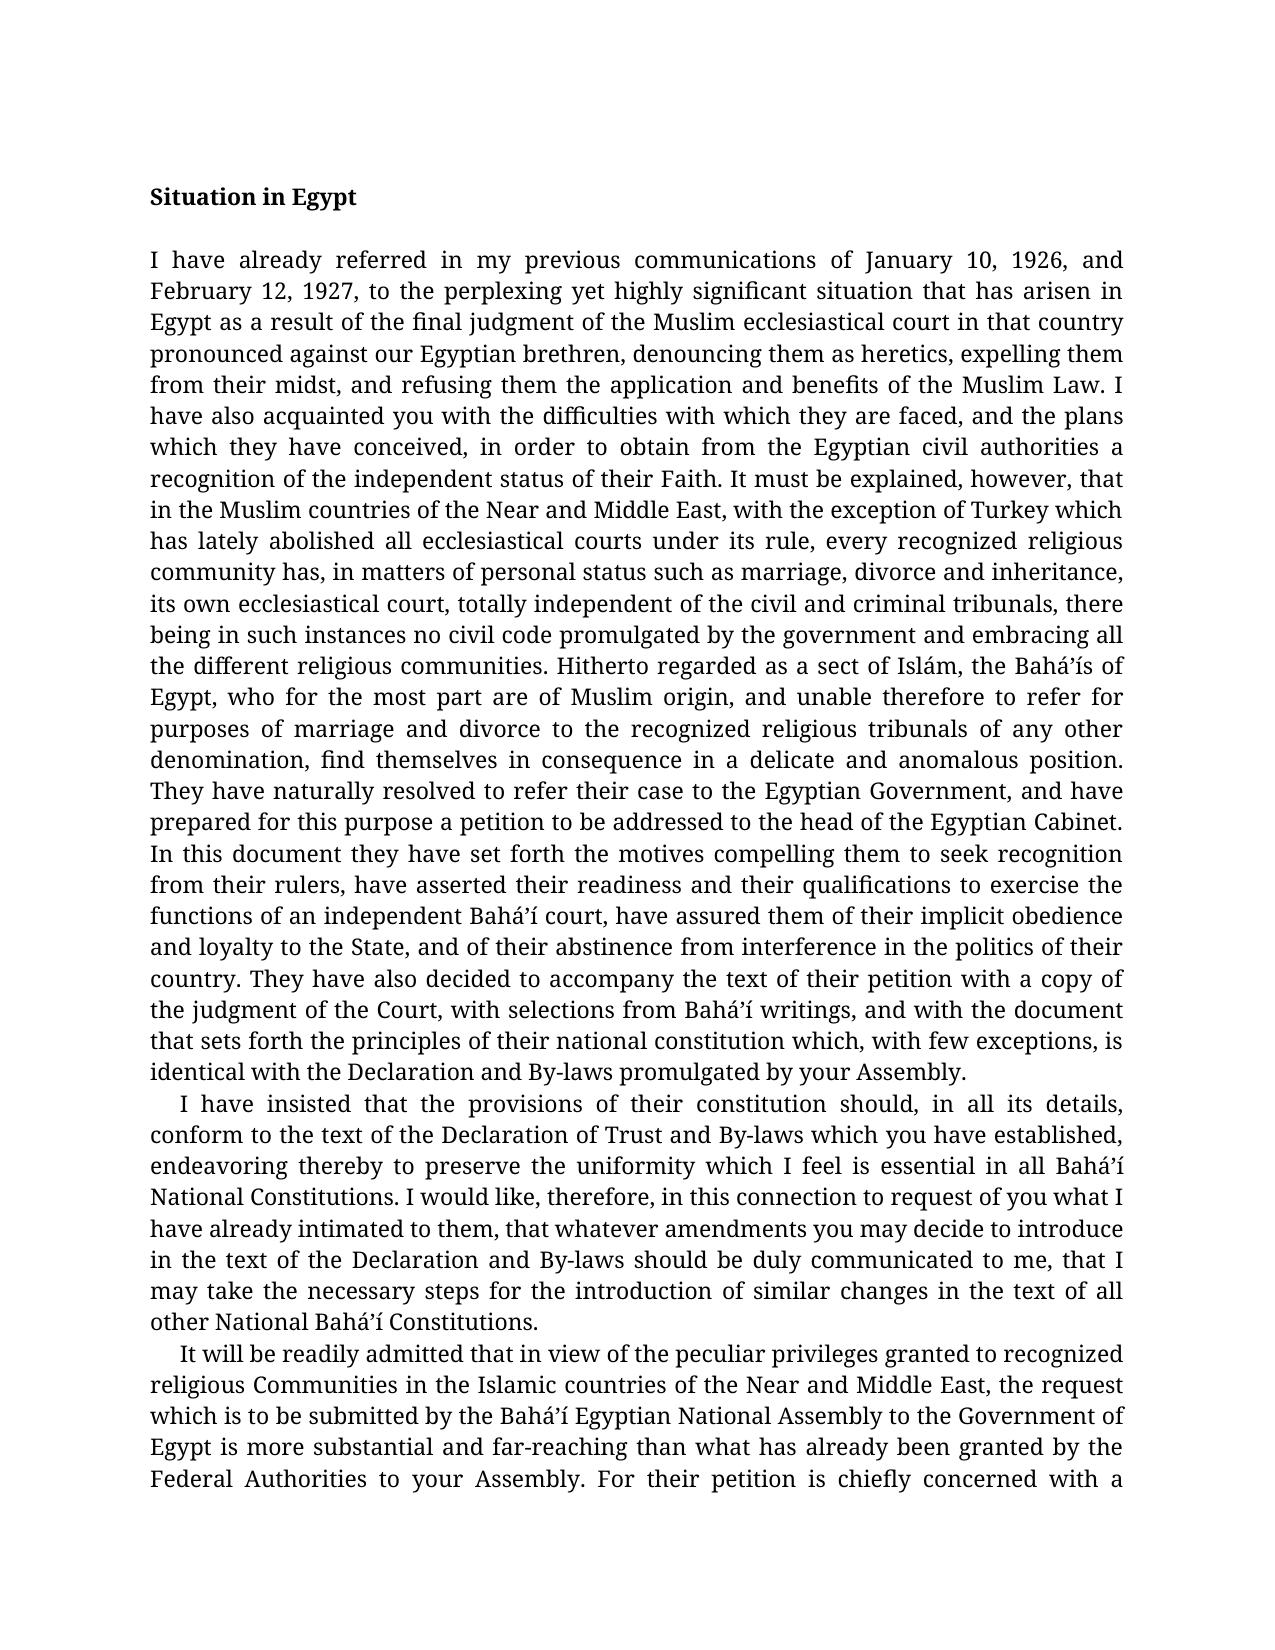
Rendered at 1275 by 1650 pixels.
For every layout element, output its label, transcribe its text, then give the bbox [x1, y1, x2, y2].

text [150, 1337, 1125, 1494]
text I have insisted that the provisions of their constitution should, in all its details, conform to the text of the Declaration of Trust and By-laws which you have established, endeavoring thereby to preserve the uniformity which I feel is essential in all Bahá’í National Constitutions. I would like, therefore, in this connection to request of you what I have already intimated to them, that whatever amendments you may decide to introduce in the text of the Declaration and By-laws should be duly communicated to me, that I may take the necessary steps for the introduction of similar changes in the text of all other National Bahá’í Constitutions. [150, 1087, 1125, 1337]
text I have already referred in my previous communications of January 10, 1926, and February 12, 1927, to the perplexing yet highly significant situation that has arisen in Egypt as a result of the final judgment of the Muslim ecclesiastical court in that country pronounced against our Egyptian brethren, denouncing them as heretics, expelling them from their midst, and refusing them the application and benefits of the Muslim Law. I have also acquainted you with the difficulties with which they are faced, and the plans which they have conceived, in order to obtain from the Egyptian civil authorities a recognition of the independent status of their Faith. It must be explained, however, that in the Muslim countries of the Near and Middle East, with the exception of Turkey which has lately abolished all ecclesiastical courts under its rule, every recognized religious community has, in matters of personal status such as marriage, divorce and inheritance, its own ecclesiastical court, totally independent of the civil and criminal tribunals, there being in such instances no civil code promulgated by the government and embracing all the different religious communities. Hitherto regarded as a sect of Islám, the Bahá’ís of Egypt, who for the most part are of Muslim origin, and unable therefore to refer for purposes of marriage and divorce to the recognized religious tribunals of any other denomination, find themselves in consequence in a delicate and anomalous position. They have naturally resolved to refer their case to the Egyptian Government, and have prepared for this purpose a petition to be addressed to the head of the Egyptian Cabinet. In this document they have set forth the motives compelling them to seek recognition from their rulers, have asserted their readiness and their qualifications to exercise the functions of an independent Bahá’í court, have assured them of their implicit obedience and loyalty to the State, and of their abstinence from interference in the politics of their country. They have also decided to accompany the text of their petition with a copy of the judgment of the Court, with selections from Bahá’í writings, and with the document that sets forth the principles of their national constitution which, with few exceptions, is identical with the Declaration and By-laws promulgated by your Assembly. [150, 244, 1125, 1087]
